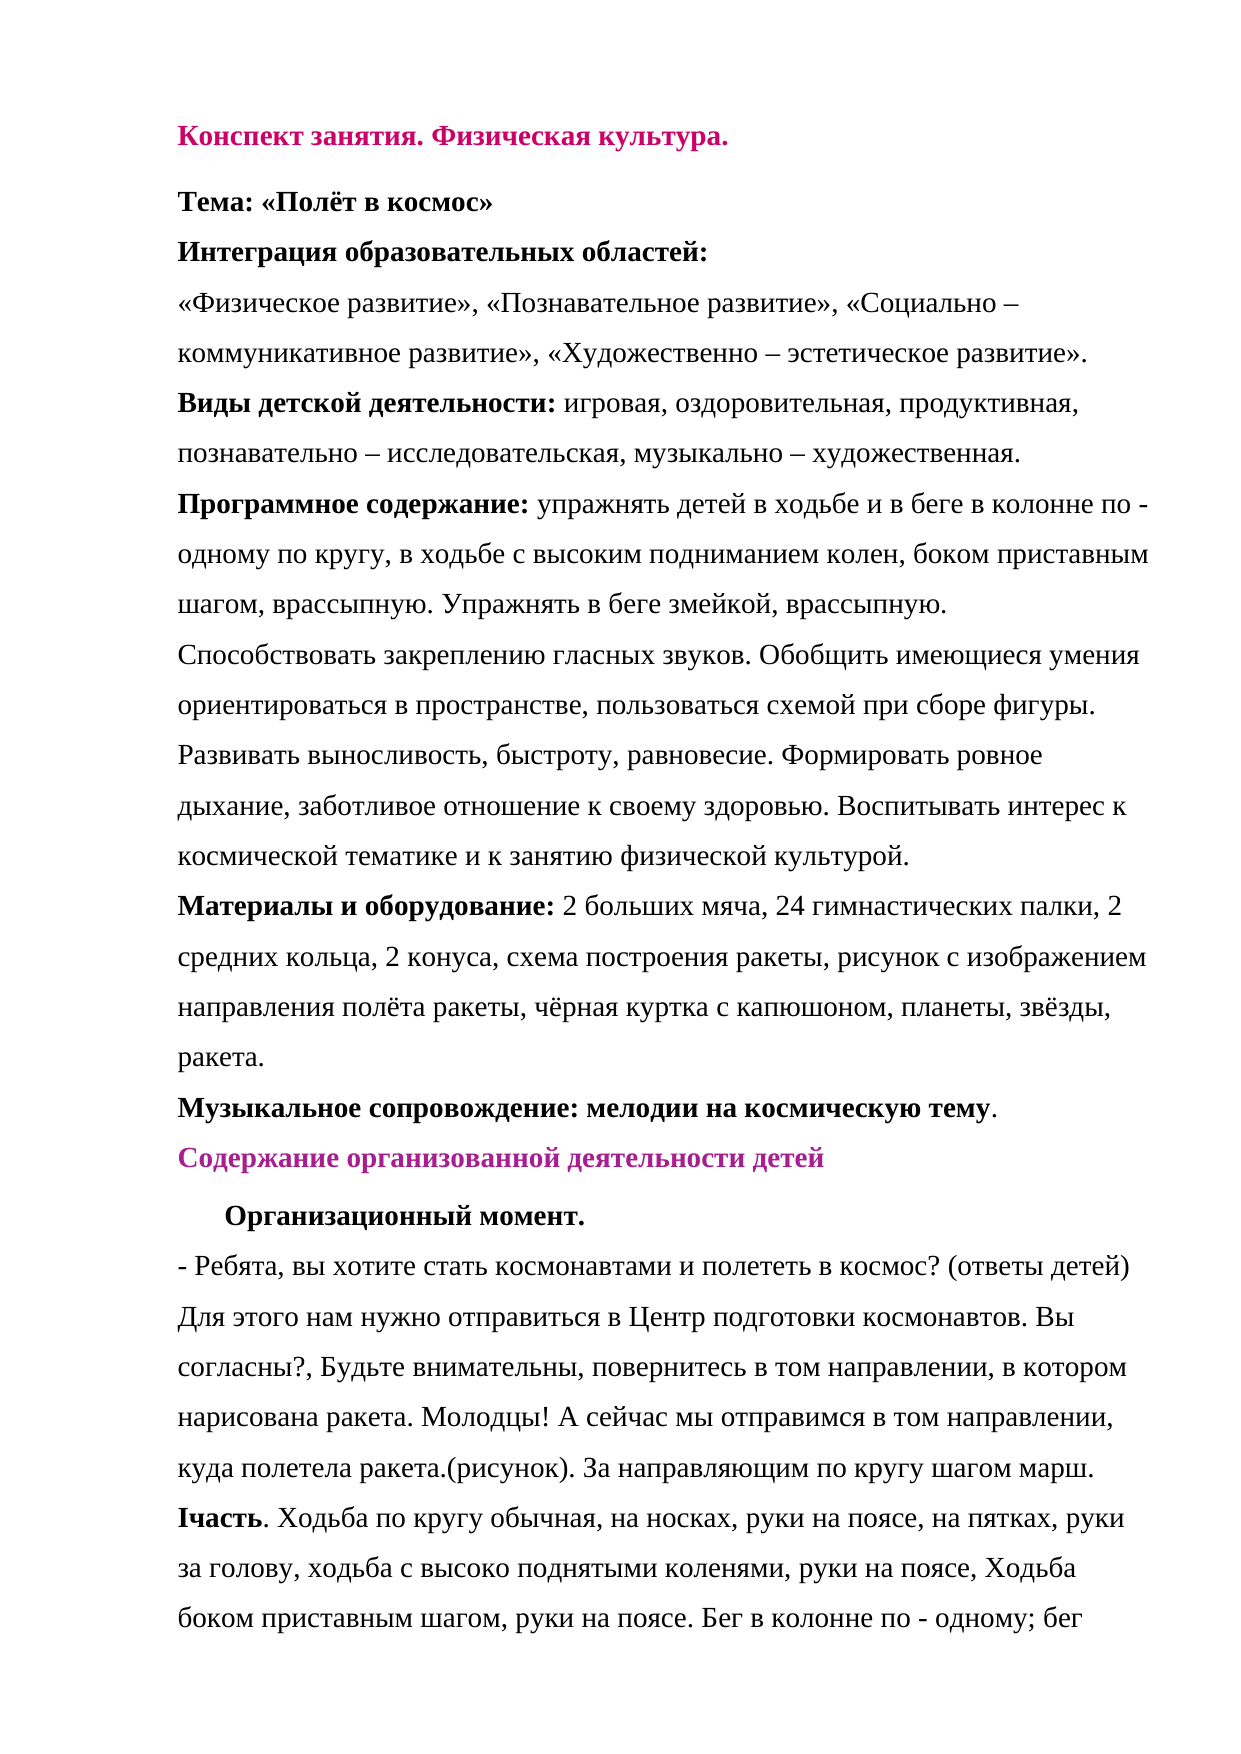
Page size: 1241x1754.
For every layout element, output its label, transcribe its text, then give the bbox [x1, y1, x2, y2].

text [177, 1198, 1152, 1634]
text Конспект занятия. Физическая культура. [177, 118, 1152, 152]
text Содержание организованной деятельности детей [177, 1140, 1152, 1173]
text Тема: «Полёт в космос» Интеграция образовательных областей: «Физическое развитие», «Познавательное развитие», «Социально – коммуникативное развитие», «Художественно – эстетическое развитие». Виды детской деятельности: игровая, оздоровительная, продуктивная, познавательно – исследовательская, музыкально – художественная. Программное содержание: упражнять детей в ходьбе и в беге в колонне по - одному по кругу, в ходьбе с высоким подниманием колен, боком приставным шагом, врассыпную. Упражнять в беге змейкой, врассыпную. Способствовать закреплению гласных звуков. Обобщить имеющиеся умения ориентироваться в пространстве, пользоваться схемой при сборе фигуры. Развивать выносливость, быстроту, равновесие. Формировать ровное дыхание, заботливое отношение к своему здоровью. Воспитывать интерес к космической тематике и к занятию физической культурой. Материалы и оборудование: 2 больших мяча, 24 гимнастических палки, 2 средних кольца, 2 конуса, схема построения ракеты, рисунок с изображением направления полёта ракеты, чёрная куртка с капюшоном, планеты, звёзды, ракета. Музыкальное сопровождение: мелодии на космическую тему. [177, 184, 1152, 1123]
